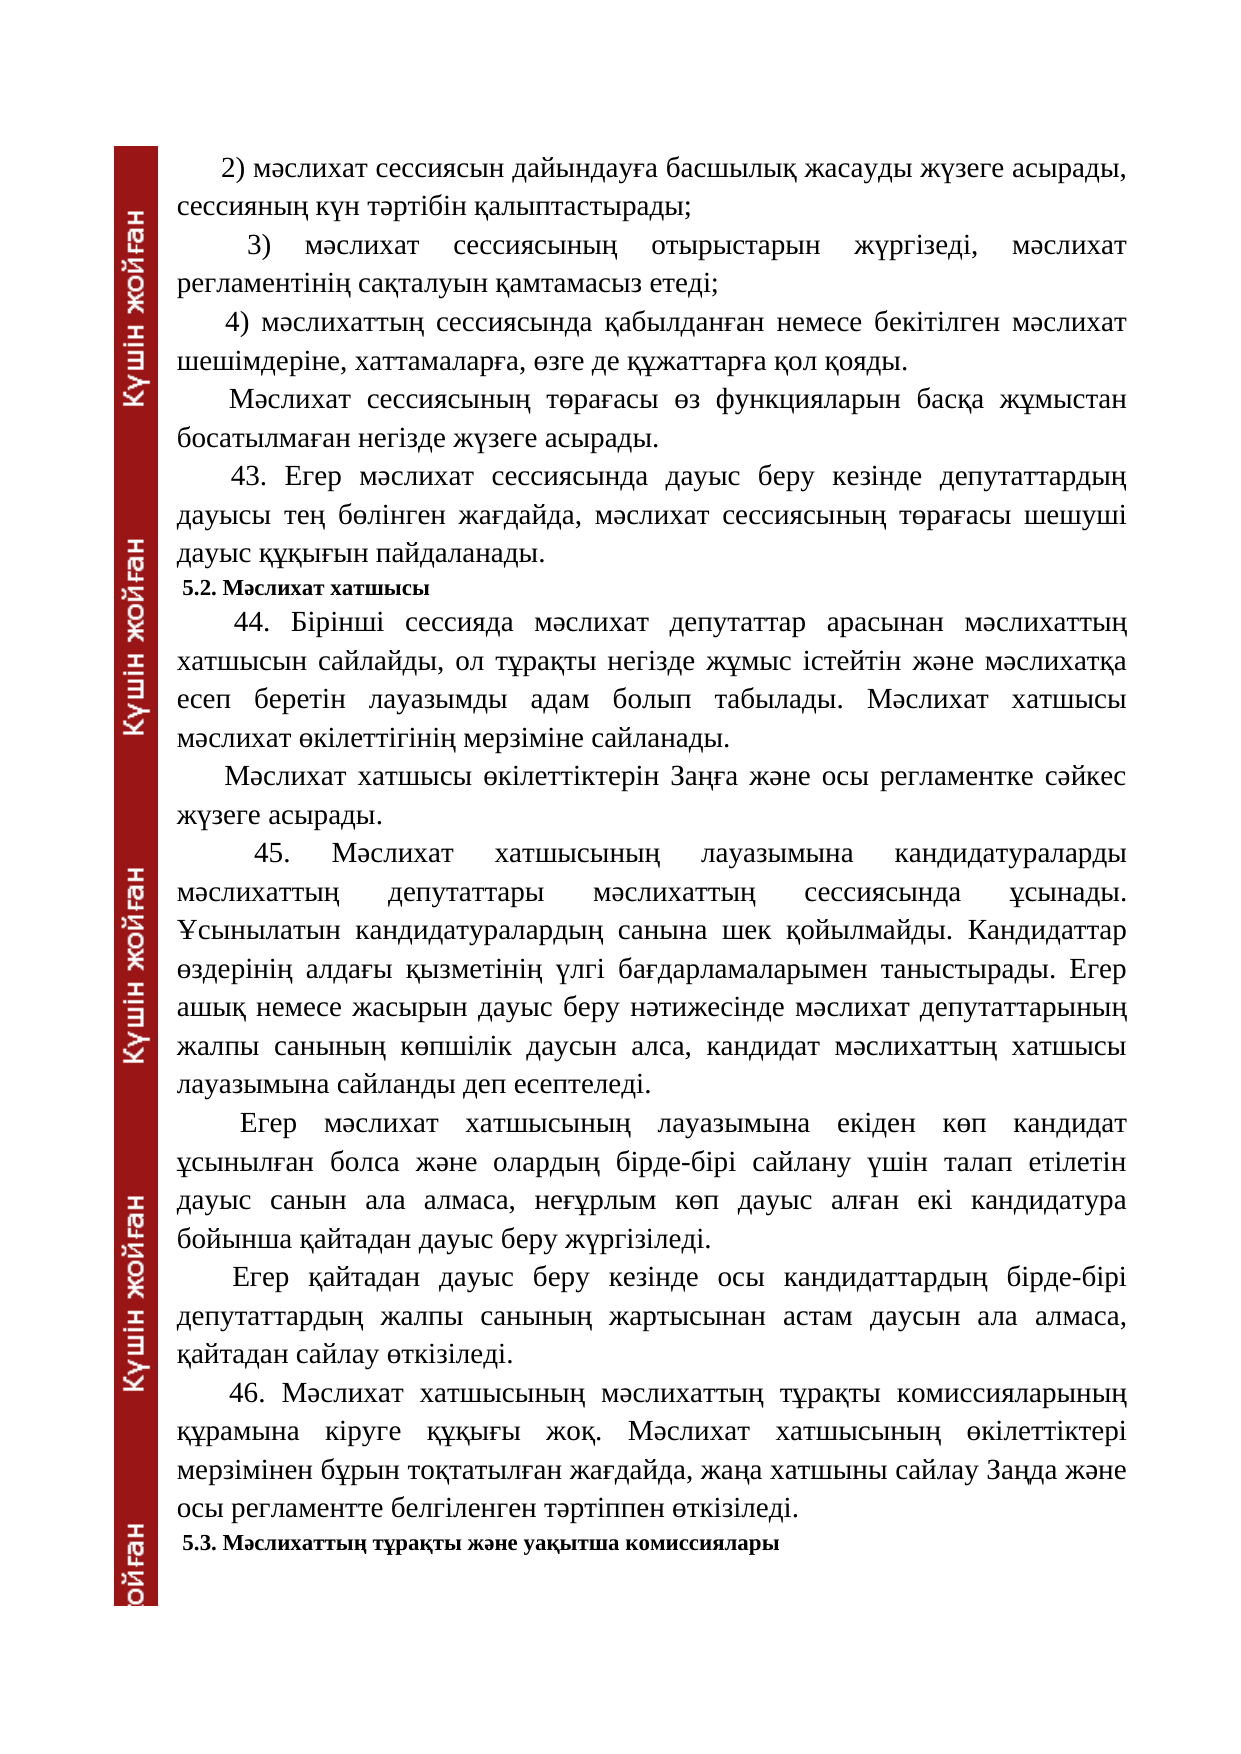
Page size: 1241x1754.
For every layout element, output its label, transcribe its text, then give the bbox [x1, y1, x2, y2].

picture [114, 222, 158, 227]
text 44. Бірінші сессияда мәслихат депутаттар арасынан мәслихаттың хатшысын сайлайды, ол тұрақты негізде жұмыс істейтін және мәслихатқа есеп беретін лауазымды адам болып табылады. Мәслихат хатшысы мәслихат өкілеттігінің мерзіміне сайланады. [112, 604, 1128, 753]
picture [114, 830, 158, 835]
picture [114, 569, 158, 574]
picture [114, 1556, 158, 1606]
text Егер қайтадан дауыс беру кезінде осы кандидаттардың бірде-бірі депутаттардың жалпы санының жартысынан астам даусын ала алмаса, қайтадан сайлау өткізіледі. [112, 1259, 1128, 1370]
text Егер мәслихат хатшысының лауазымына екіден көп кандидат ұсынылған болса және олардың бірде-бірі сайлану үшін талап етілетін дауыс санын ала алмаса, неғұрлым көп дауыс алған екі кандидатура бойынша қайтадан дауыс беру жүргізіледі. [112, 1105, 1128, 1254]
picture [114, 1370, 158, 1375]
text 46. Мәслихат хатшысының мәслихаттың тұрақты комиссияларының құрамына кіруге құқығы жоқ. Мәслихат хатшысының өкілеттіктері мерзімінен бұрын тоқтатылған жағдайда, жаңа хатшыны сайлау Заңда және осы регламентте белгіленген тәртіппен өткізіледі. [112, 1375, 1128, 1524]
picture [114, 1254, 158, 1259]
picture [114, 453, 158, 458]
text 45. Мәслихат хатшысының лауазымына кандидатураларды мәслихаттың депутаттары мәслихаттың сессиясында ұсынады. Ұсынылатын кандидатуралардың санына шек қойылмайды. Кандидаттар өздерінің алдағы қызметінің үлгі бағдарламаларымен таныстырады. Егер ашық немесе жасырын дауыс беру нәтижесінде мәслихат депутаттарының жалпы санының көпшілік даусын алса, кандидат мәслихаттың хатшысы лауазымына сайланды деп есептеледі. [112, 835, 1128, 1100]
text 3) мәслихат сессиясының отырыстарын жүргiзедi, мәслихат регламентiнiң сақталуын қамтамасыз етедi; [112, 227, 1128, 299]
text 5.2. Мәслихат хатшысы [112, 574, 1128, 600]
text Мәслихат сессиясының төрағасы өз функцияларын басқа жұмыстан босатылмаған негiзде жүзеге асырады. [112, 381, 1128, 453]
text 5.3. Мәслихаттың тұрақты және уақытша комиссиялары [112, 1529, 1128, 1556]
picture [114, 299, 158, 304]
picture [114, 1524, 158, 1529]
picture [114, 600, 158, 604]
picture [114, 753, 158, 758]
text 43. Егер мәслихат сессиясында дауыс беру кезiнде депутаттардың дауысы тең бөлiнген жағдайда, мәслихат сессиясының төрағасы шешушi дауыс құқығын пайдаланады. [112, 458, 1128, 569]
text Мәслихат хатшысы өкілеттіктерін Заңға және осы регламентке сәйкес жүзеге асырады. [112, 758, 1128, 830]
picture [114, 376, 158, 381]
picture [114, 1100, 158, 1105]
text 2) мәслихат сессиясын дайындауға басшылық жасауды жүзеге асырады, сессияның күн тәртiбiн қалыптастырады; [112, 150, 1128, 222]
text 4) мәслихаттың сессиясында қабылданған немесе бекiтiлген мәслихат шешiмдерiне, хаттамаларға, өзге де құжаттарға қол қояды. [112, 304, 1128, 376]
picture [114, 146, 158, 150]
